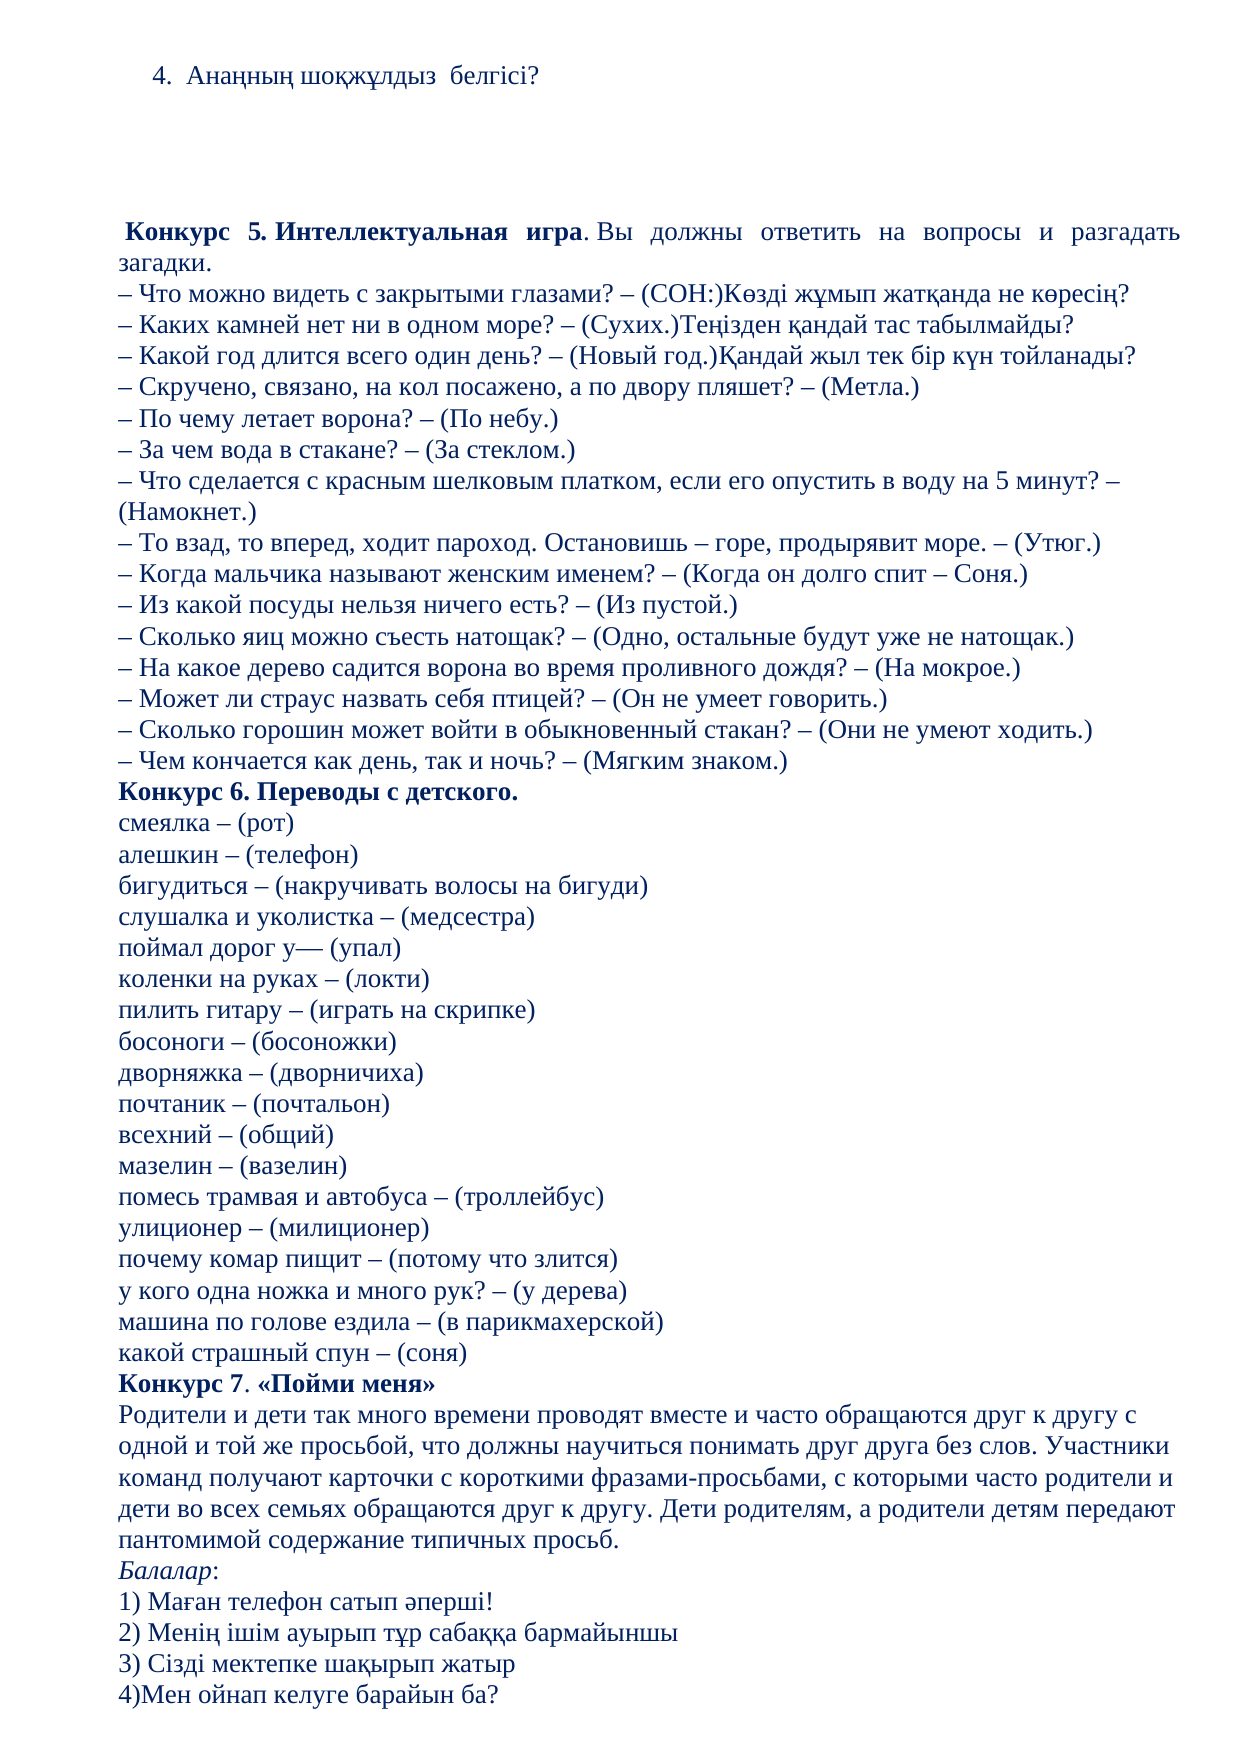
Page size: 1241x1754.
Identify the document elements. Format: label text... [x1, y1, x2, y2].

text мазелин – (вазелин) [118, 1149, 1181, 1180]
text Родители и дети так много времени проводят вместе и часто обращаются друг к другу с одной и той же просьбой, что должны научиться понимать друг друга без слов. Участники команд получают карточки с короткими фразами-просьбами, с которыми часто родители и дети во всех семьях обращаются друг к другу. Дети родителям, а родители детям передают пантомимой содержание типичных просьб. [118, 1398, 1181, 1554]
text алешкин – (телефон) [118, 838, 1181, 869]
text – По чему летает ворона? – (По небу.) [118, 402, 1181, 433]
text 4. Анаңның шоқжұлдыз белгісі? [118, 59, 1181, 90]
text коленки на руках – (локти) [118, 962, 1181, 993]
text Конкурс 7. «Пойми меня» [250, 1367, 1181, 1398]
text слушалка и уколистка – (медсестра) [118, 900, 1181, 931]
text машина по голове ездила – (в парикмахерской) [118, 1305, 1181, 1336]
text босоноги – (босоножки) [118, 1024, 1181, 1056]
text – Когда мальчика называют женским именем? – (Когда он долго спит – Соня.) [118, 557, 1181, 588]
text Балалар: [118, 1554, 1181, 1585]
text 3) Сізді мектепке шақырып жатыр [118, 1647, 1181, 1679]
text пилить гитару – (играть на скрипке) [118, 993, 1181, 1024]
text – Может ли страус назвать себя птицей? – (Он не умеет говорить.) [118, 682, 1181, 713]
text 1) Маған телефон сатып әперші! [118, 1585, 1181, 1616]
text – Сколько горошин может войти в обыкновенный стакан? – (Они не умеют ходить.) [118, 713, 1181, 744]
text – Что можно видеть с закрытыми глазами? – (СОН:)Көзді жұмып жатқанда не көресің? [118, 277, 1181, 308]
text – Чем кончается как день, так и ночь? – (Мягким знаком.) [118, 744, 1181, 775]
text – Сколько яиц можно съесть натощак? – (Одно, остальные будут уже не натощак.) [118, 620, 1181, 651]
text – Какой год длится всего один день? – (Новый год.)Қандай жыл тек бір күн тойланады? [118, 339, 1181, 371]
text почтаник – (почтальон) [118, 1087, 1181, 1118]
text Конкурс 5. Интеллектуальная игра. Вы должны ответить на вопросы и разгадать загадки. [118, 215, 1181, 277]
text – На какое дерево садится ворона во время проливного дождя? – (На мокрое.) [118, 651, 1181, 682]
text бигудиться – (накручивать волосы на бигуди) [118, 869, 1181, 900]
text какой страшный спун – (соня) [118, 1336, 1181, 1367]
text 2) Менің ішім ауырып тұр сабаққа бармайыншы [118, 1616, 1181, 1647]
text – Скручено, связано, на кол посажено, а по двору пляшет? – (Метла.) [118, 371, 1181, 402]
text почему комар пищит – (потому что злится) [118, 1243, 1181, 1274]
text поймал дорог у— (упал) [118, 931, 1181, 962]
text – Из какой посуды нельзя ничего есть? – (Из пустой.) [118, 588, 1181, 620]
text 4)Мен ойнап келуге барайын ба? [118, 1679, 1181, 1710]
text улиционер – (милиционер) [118, 1211, 1181, 1243]
text всехний – (общий) [118, 1118, 1181, 1149]
text Конкурс 6. Переводы с детского. [118, 775, 1181, 807]
text смеялка – (рот) [118, 807, 1181, 838]
text – Что сделается с красным шелковым платком, если его опустить в воду на 5 минут? – (Намокнет.) [118, 464, 1181, 526]
text у кого одна ножка и много рук? – (у дерева) [118, 1274, 1181, 1305]
text – За чем вода в стакане? – (За стеклом.) [118, 433, 1181, 464]
text – Каких камней нет ни в одном море? – (Сухих.)Теңізден қандай тас табылмайды? [118, 308, 1181, 339]
text дворняжка – (дворничиха) [118, 1056, 1181, 1087]
text помесь трамвая и автобуса – (троллейбус) [118, 1180, 1181, 1211]
text – То взад, то вперед, ходит пароход. Остановишь – горе, продырявит море. – (Утюг.) [118, 526, 1181, 557]
